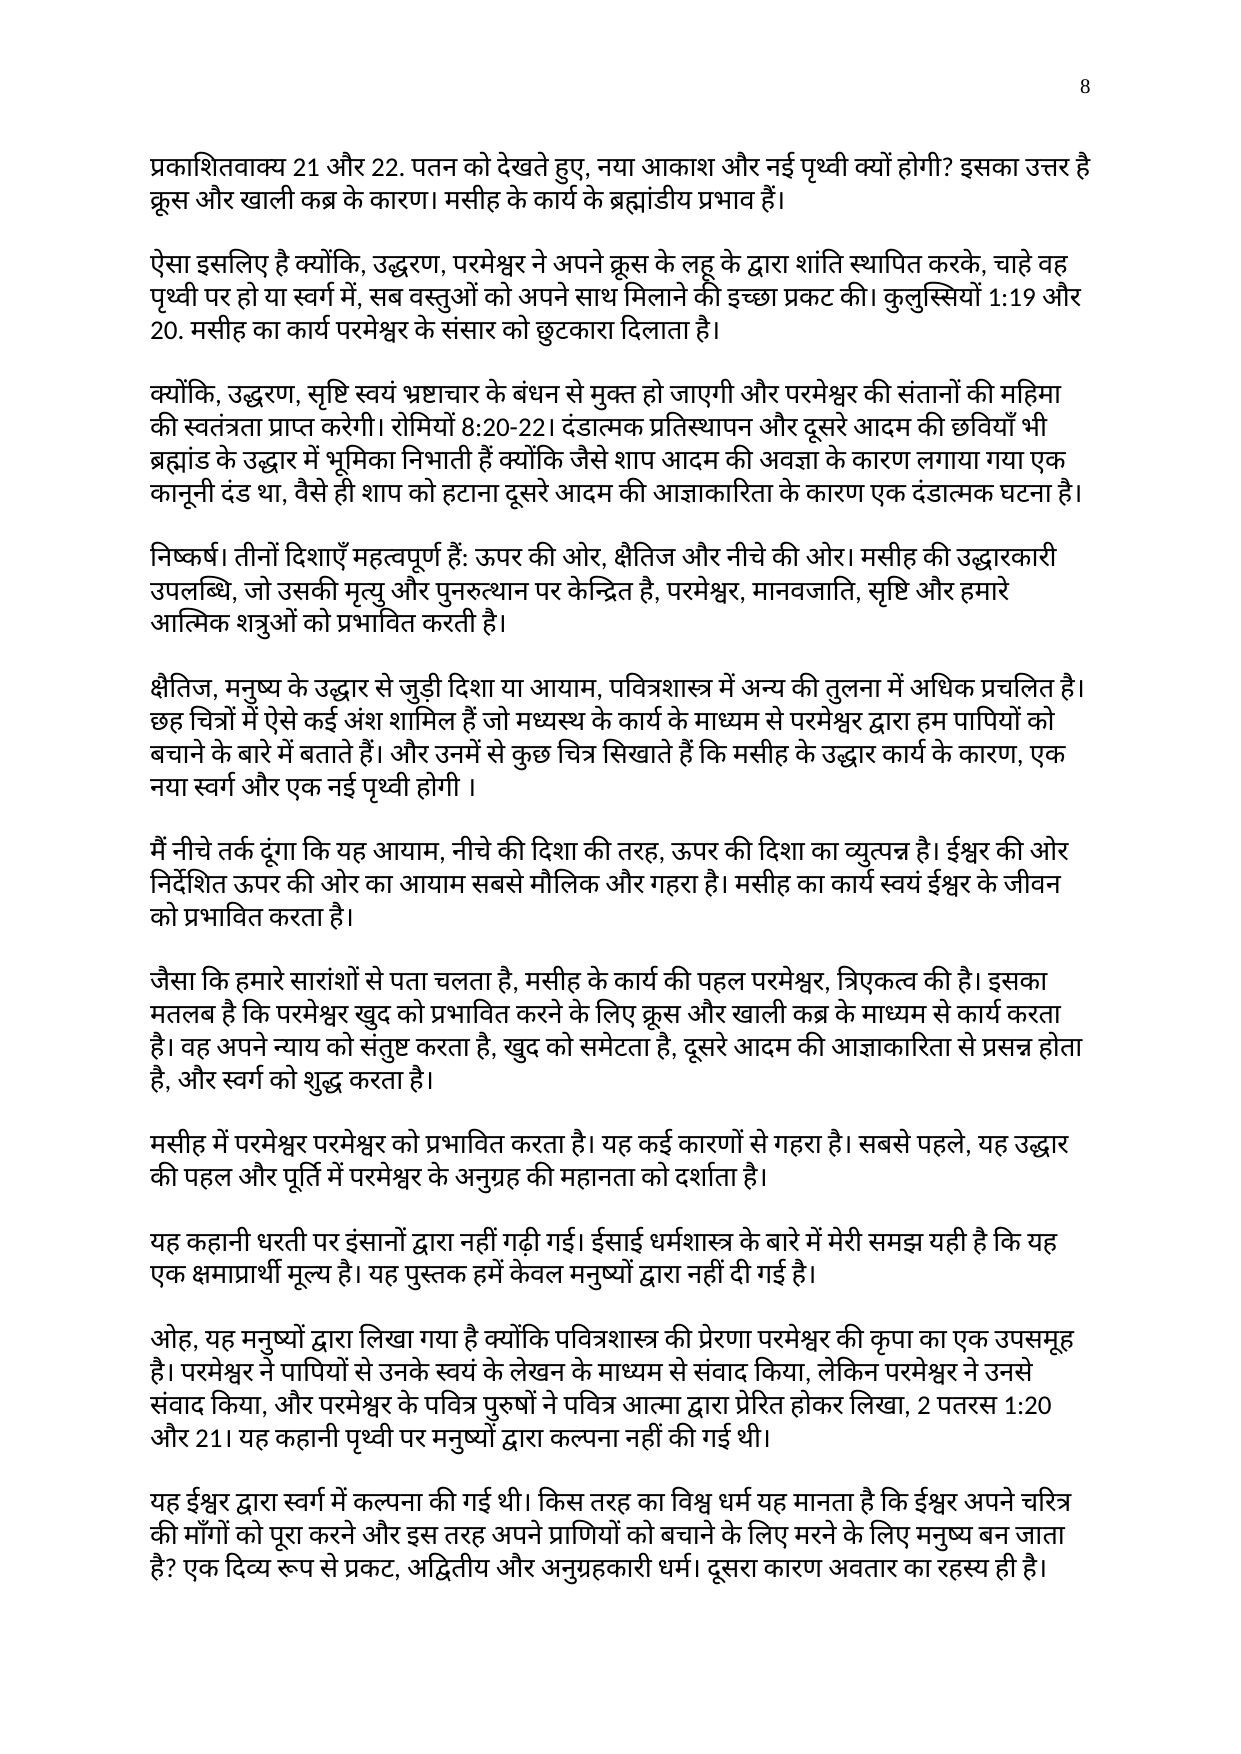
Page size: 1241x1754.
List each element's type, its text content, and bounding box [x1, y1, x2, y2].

text क्षैतिज, मनुष्य के उद्धार से जुड़ी दिशा या आयाम, पवित्रशास्त्र में अन्य की तुलना में अधिक प्रचलित है। छह चित्रों में ऐसे कई अंश शामिल हैं जो मध्यस्थ के कार्य के माध्यम से परमेश्वर द्वारा हम पापियों को बचाने के बारे में बताते हैं। और उनमें से कुछ चित्र सिखाते हैं कि मसीह के उद्धार कार्य के कारण, एक नया स्वर्ग और एक नई पृथ्वी होगी । [150, 671, 1090, 803]
text क्योंकि, उद्धरण, सृष्टि स्वयं भ्रष्टाचार के बंधन से मुक्त हो जाएगी और परमेश्वर की संतानों की महिमा की स्वतंत्रता प्राप्त करेगी। रोमियों 8:20-22। दंडात्मक प्रतिस्थापन और दूसरे आदम की छवियाँ भी ब्रह्मांड के उद्धार में भूमिका निभाती हैं क्योंकि जैसे शाप आदम की अवज्ञा के कारण लगाया गया एक कानूनी दंड था, वैसे ही शाप को हटाना दूसरे आदम की आज्ञाकारिता के कारण एक दंडात्मक घटना है। [150, 377, 1090, 509]
text प्रकाशितवाक्य 21 और 22. पतन को देखते हुए, नया आकाश और नई पृथ्वी क्यों होगी? इसका उत्तर है क्रूस और खाली कब्र के कारण। मसीह के कार्य के ब्रह्मांडीय प्रभाव हैं। [150, 150, 1090, 216]
text ऐसा इसलिए है क्योंकि, उद्धरण, परमेश्वर ने अपने क्रूस के लहू के द्वारा शांति स्थापित करके, चाहे वह पृथ्वी पर हो या स्वर्ग में, सब वस्तुओं को अपने साथ मिलाने की इच्छा प्रकट की। कुलुस्सियों 1:19 और 20. मसीह का कार्य परमेश्वर के संसार को छुटकारा दिलाता है। [150, 247, 1090, 346]
text मैं नीचे तर्क दूंगा कि यह आयाम, नीचे की दिशा की तरह, ऊपर की दिशा का व्युत्पन्न है। ईश्वर की ओर निर्देशित ऊपर की ओर का आयाम सबसे मौलिक और गहरा है। मसीह का कार्य स्वयं ईश्वर के जीवन को प्रभावित करता है। [150, 834, 1090, 933]
text ओह, यह मनुष्यों द्वारा लिखा गया है क्योंकि पवित्रशास्त्र की प्रेरणा परमेश्वर की कृपा का एक उपसमूह है। परमेश्वर ने पापियों से उनके स्वयं के लेखन के माध्यम से संवाद किया, लेकिन परमेश्वर ने उनसे संवाद किया, और परमेश्वर के पवित्र पुरुषों ने पवित्र आत्मा द्वारा प्रेरित होकर लिखा, 2 पतरस 1:20 और 21। यह कहानी पृथ्वी पर मनुष्यों द्वारा कल्पना नहीं की गई थी। [150, 1322, 1090, 1454]
text मसीह में परमेश्वर परमेश्वर को प्रभावित करता है। यह कई कारणों से गहरा है। सबसे पहले, यह उद्धार की पहल और पूर्ति में परमेश्वर के अनुग्रह की महानता को दर्शाता है। [150, 1127, 1090, 1193]
text यह कहानी धरती पर इंसानों द्वारा नहीं गढ़ी गई। ईसाई धर्मशास्त्र के बारे में मेरी समझ यही है कि यह एक क्षमाप्रार्थी मूल्य है। यह पुस्तक हमें केवल मनुष्यों द्वारा नहीं दी गई है। [150, 1225, 1090, 1291]
text यह ईश्वर द्वारा स्वर्ग में कल्पना की गई थी। किस तरह का विश्व धर्म यह मानता है कि ईश्वर अपने चरित्र की माँगों को पूरा करने और इस तरह अपने प्राणियों को बचाने के लिए मरने के लिए मनुष्य बन जाता है? एक दिव्य रूप से प्रकट, अद्वितीय और अनुग्रहकारी धर्म। दूसरा कारण अवतार का रहस्य ही है। [150, 1485, 1090, 1584]
text जैसा कि हमारे सारांशों से पता चलता है, मसीह के कार्य की पहल परमेश्वर, त्रिएकत्व की है। इसका मतलब है कि परमेश्वर खुद को प्रभावित करने के लिए क्रूस और खाली कब्र के माध्यम से कार्य करता है। वह अपने न्याय को संतुष्ट करता है, खुद को समेटता है, दूसरे आदम की आज्ञाकारिता से प्रसन्न होता है, और स्वर्ग को शुद्ध करता है। [150, 964, 1090, 1096]
text निष्कर्ष। तीनों दिशाएँ महत्वपूर्ण हैं: ऊपर की ओर, क्षैतिज और नीचे की ओर। मसीह की उद्धारकारी उपलब्धि, जो उसकी मृत्यु और पुनरुत्थान पर केन्द्रित है, परमेश्वर, मानवजाति, सृष्टि और हमारे आत्मिक शत्रुओं को प्रभावित करती है। [150, 541, 1090, 640]
